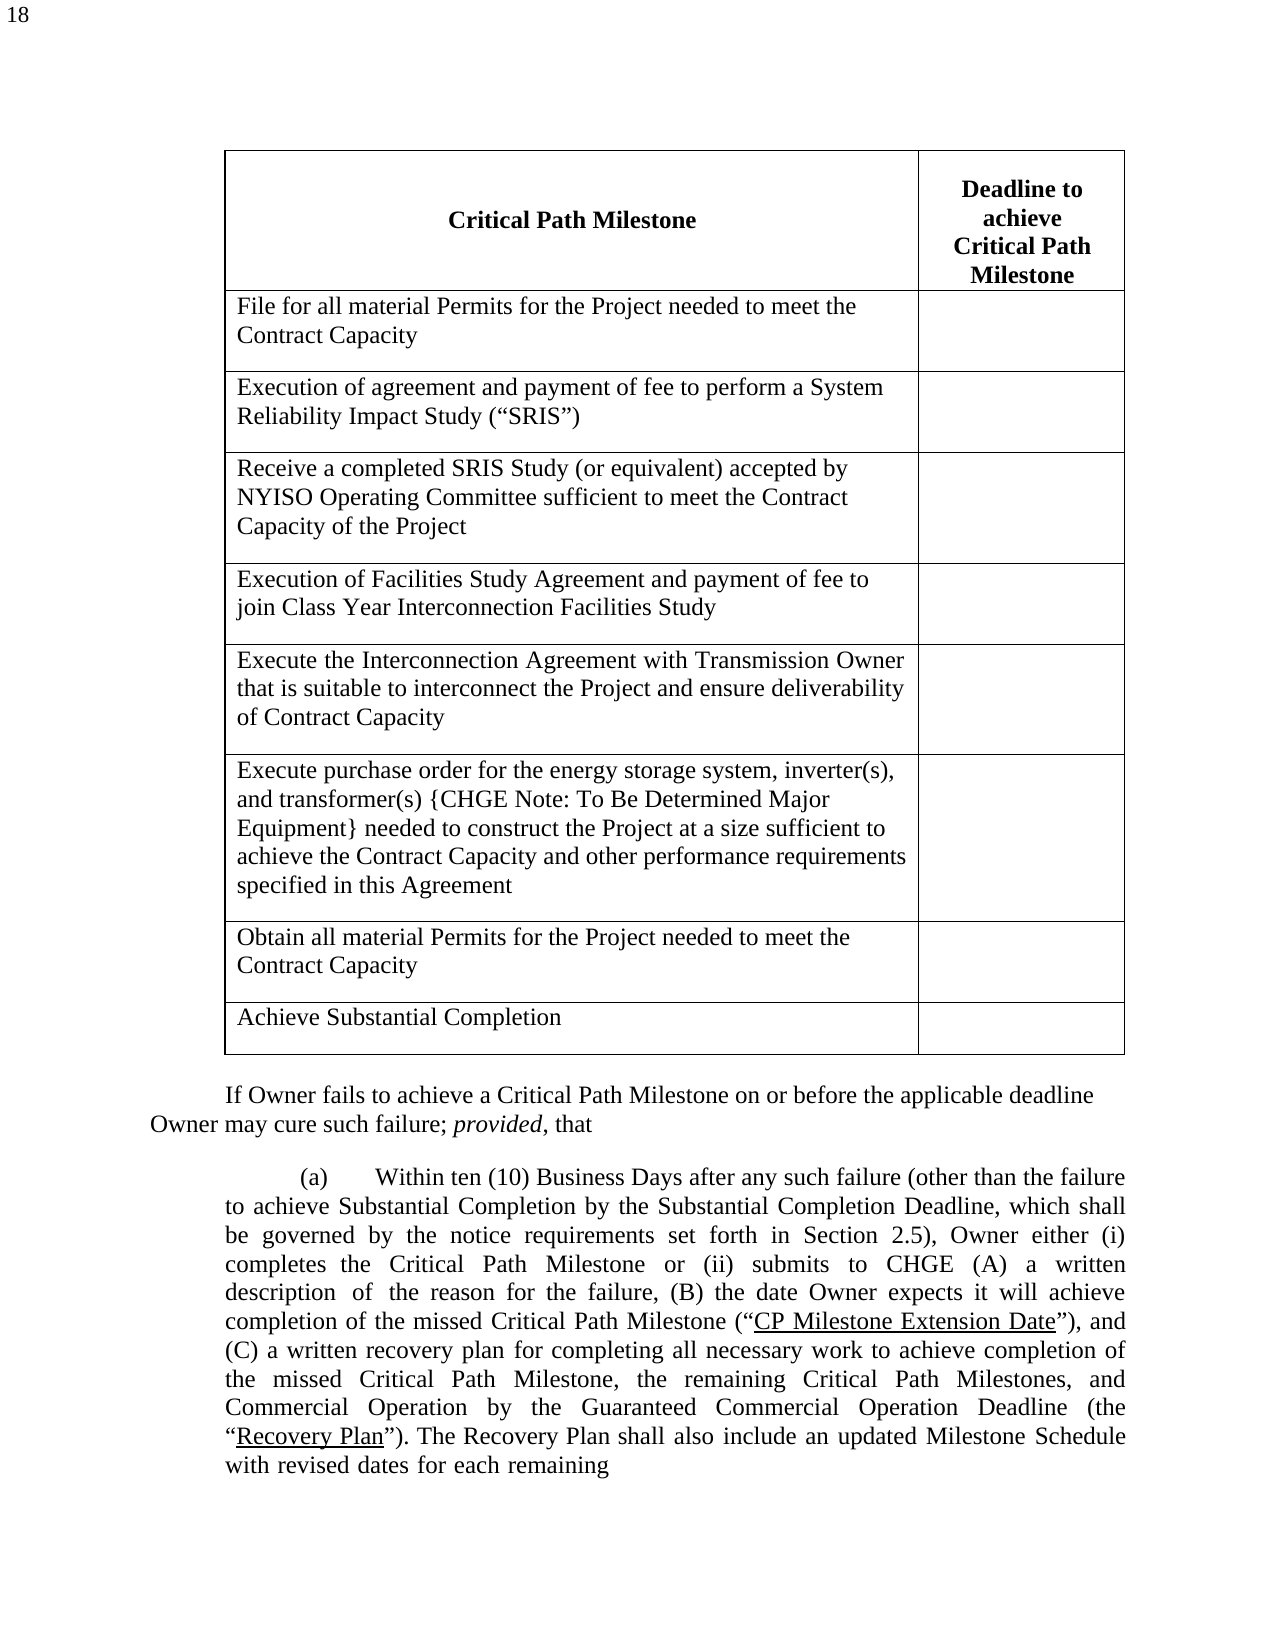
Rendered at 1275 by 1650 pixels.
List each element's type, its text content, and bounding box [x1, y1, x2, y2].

table_cell Execution of agreement and payment of fee to perform a System Reliability Impact Study (“SRIS”) [226, 372, 918, 452]
table_cell [919, 564, 1124, 644]
table_cell Achieve Substantial Completion [226, 1003, 918, 1054]
table_cell [919, 372, 1124, 452]
table_header Deadline to achieve Critical Path Milestone [919, 151, 1124, 290]
table_cell Receive a completed SRIS Study (or equivalent) accepted by NYISO Operating Committee sufficient to meet the Contract Capacity of the Project [226, 453, 918, 563]
table_cell File for all material Permits for the Project needed to meet the Contract Capacity [226, 291, 918, 371]
table_cell Execute the Interconnection Agreement with Transmission Owner that is suitable to interconnect the Project and ensure deliverability of Contract Capacity [226, 645, 918, 754]
table_cell Obtain all material Permits for the Project needed to meet the Contract Capacity [226, 922, 918, 1002]
list Within ten (10) Business Days after any such failure (other than the failure to achieve Substantial Completion by the Substantial Completion Deadline, which shall be governed by the notice requirements set forth in Section 2.5), Owner either (i) completes the Critical Path Milestone or (ii) submits to CHGE (A) a written description of the reason for the failure, (B) the date Owner expects it will achieve completion of the missed Critical Path Milestone (“CP Milestone Extension Date”), and (C) a written recovery plan for completing all necessary work to achieve completion of the missed Critical Path Milestone, the remaining Critical Path Milestones, and Commercial Operation by the Guaranteed Commercial Operation Deadline (the “Recovery Plan”). The Recovery Plan shall also include an updated Milestone Schedule with revised dates for each remaining [225, 1162, 1126, 1479]
text If Owner fails to achieve a Critical Path Milestone on or before the applicable deadline Owner may cure such failure; provided, that [150, 1080, 1096, 1137]
table_cell [919, 645, 1124, 754]
table_cell [919, 291, 1124, 371]
table_header Critical Path Milestone [226, 151, 918, 290]
table_cell Execution of Facilities Study Agreement and payment of fee to join Class Year Interconnection Facilities Study [226, 564, 918, 644]
table_cell [919, 755, 1124, 921]
table_cell [919, 1003, 1124, 1054]
table_cell [919, 453, 1124, 563]
table_cell [919, 922, 1124, 1002]
table_cell Execute purchase order for the energy storage system, inverter(s), and transformer(s) {CHGE Note: To Be Determined Major Equipment} needed to construct the Project at a size sufficient to achieve the Contract Capacity and other performance requirements specified in this Agreement [226, 755, 918, 921]
